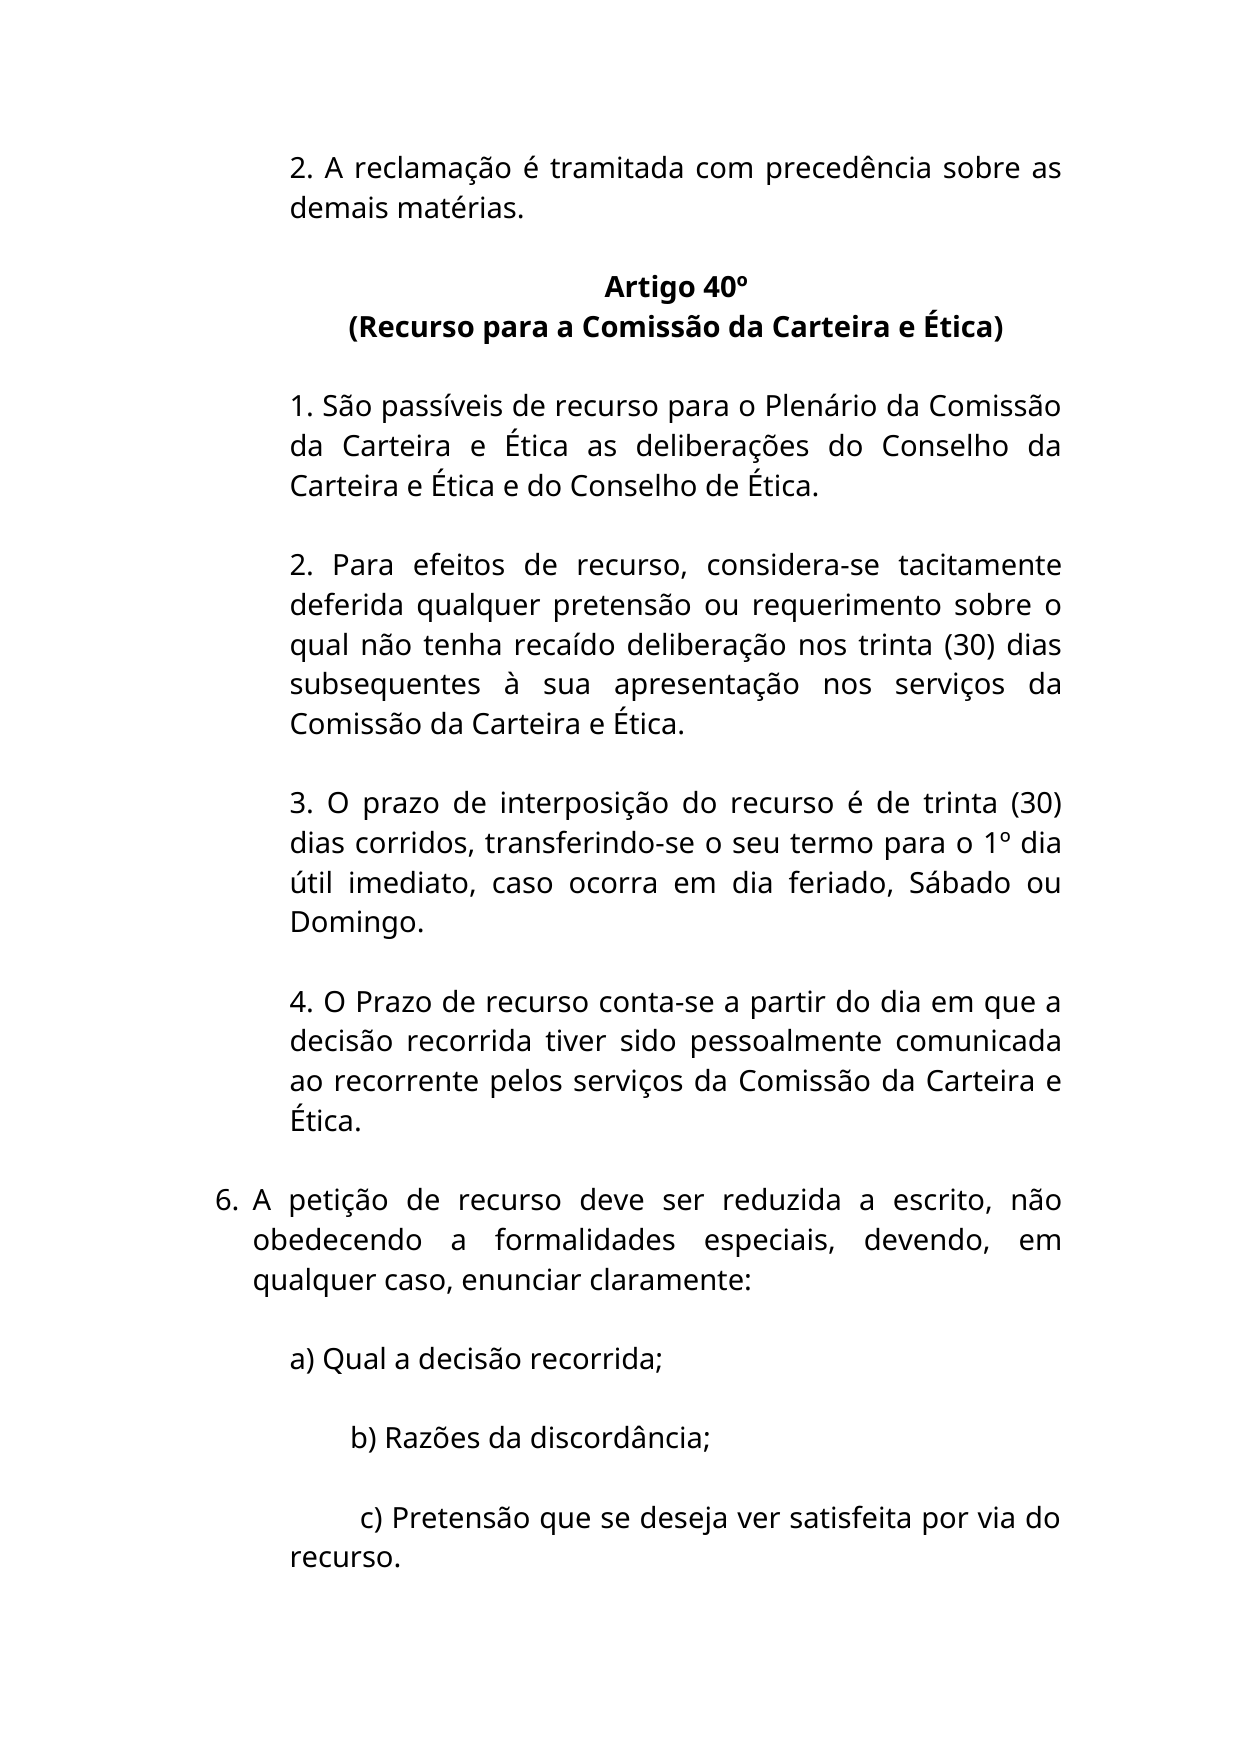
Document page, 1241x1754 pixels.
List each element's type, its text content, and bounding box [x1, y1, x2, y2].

text Artigo 40º [289, 267, 1063, 306]
text 3. O prazo de interposição do recurso é de trinta (30) dias corridos, transferindo-se o seu termo para o 1º dia útil imediato, caso ocorra em dia feriado, Sábado ou Domingo. [289, 783, 1063, 941]
text 2. A reclamação é tramitada com precedência sobre as demais matérias. [289, 148, 1063, 227]
text 2. Para efeitos de recurso, considera-se tacitamente deferida qualquer pretensão ou requerimento sobre o qual não tenha recaído deliberação nos trinta (30) dias subsequentes à sua apresentação nos serviços da Comissão da Carteira e Ética. [289, 544, 1063, 743]
list A petição de recurso deve ser reduzida a escrito, não obedecendo a formalidades especiais, devendo, em qualquer caso, enunciar claramente: [215, 1179, 1063, 1298]
text 4. O Prazo de recurso conta-se a partir do dia em que a decisão recorrida tiver sido pessoalmente comunicada ao recorrente pelos serviços da Comissão da Carteira e Ética. [289, 981, 1063, 1140]
text 1. São passíveis de recurso para o Plenário da Comissão da Carteira e Ética as deliberações do Conselho da Carteira e Ética e do Conselho de Ética. [289, 386, 1063, 505]
text c) Pretensão que se deseja ver satisfeita por via do recurso. [289, 1497, 1063, 1576]
text (Recurso para a Comissão da Carteira e Ética) [289, 306, 1063, 346]
text a) Qual a decisão recorrida; [289, 1338, 1063, 1378]
text b) Razões da discordância; [289, 1418, 1063, 1457]
